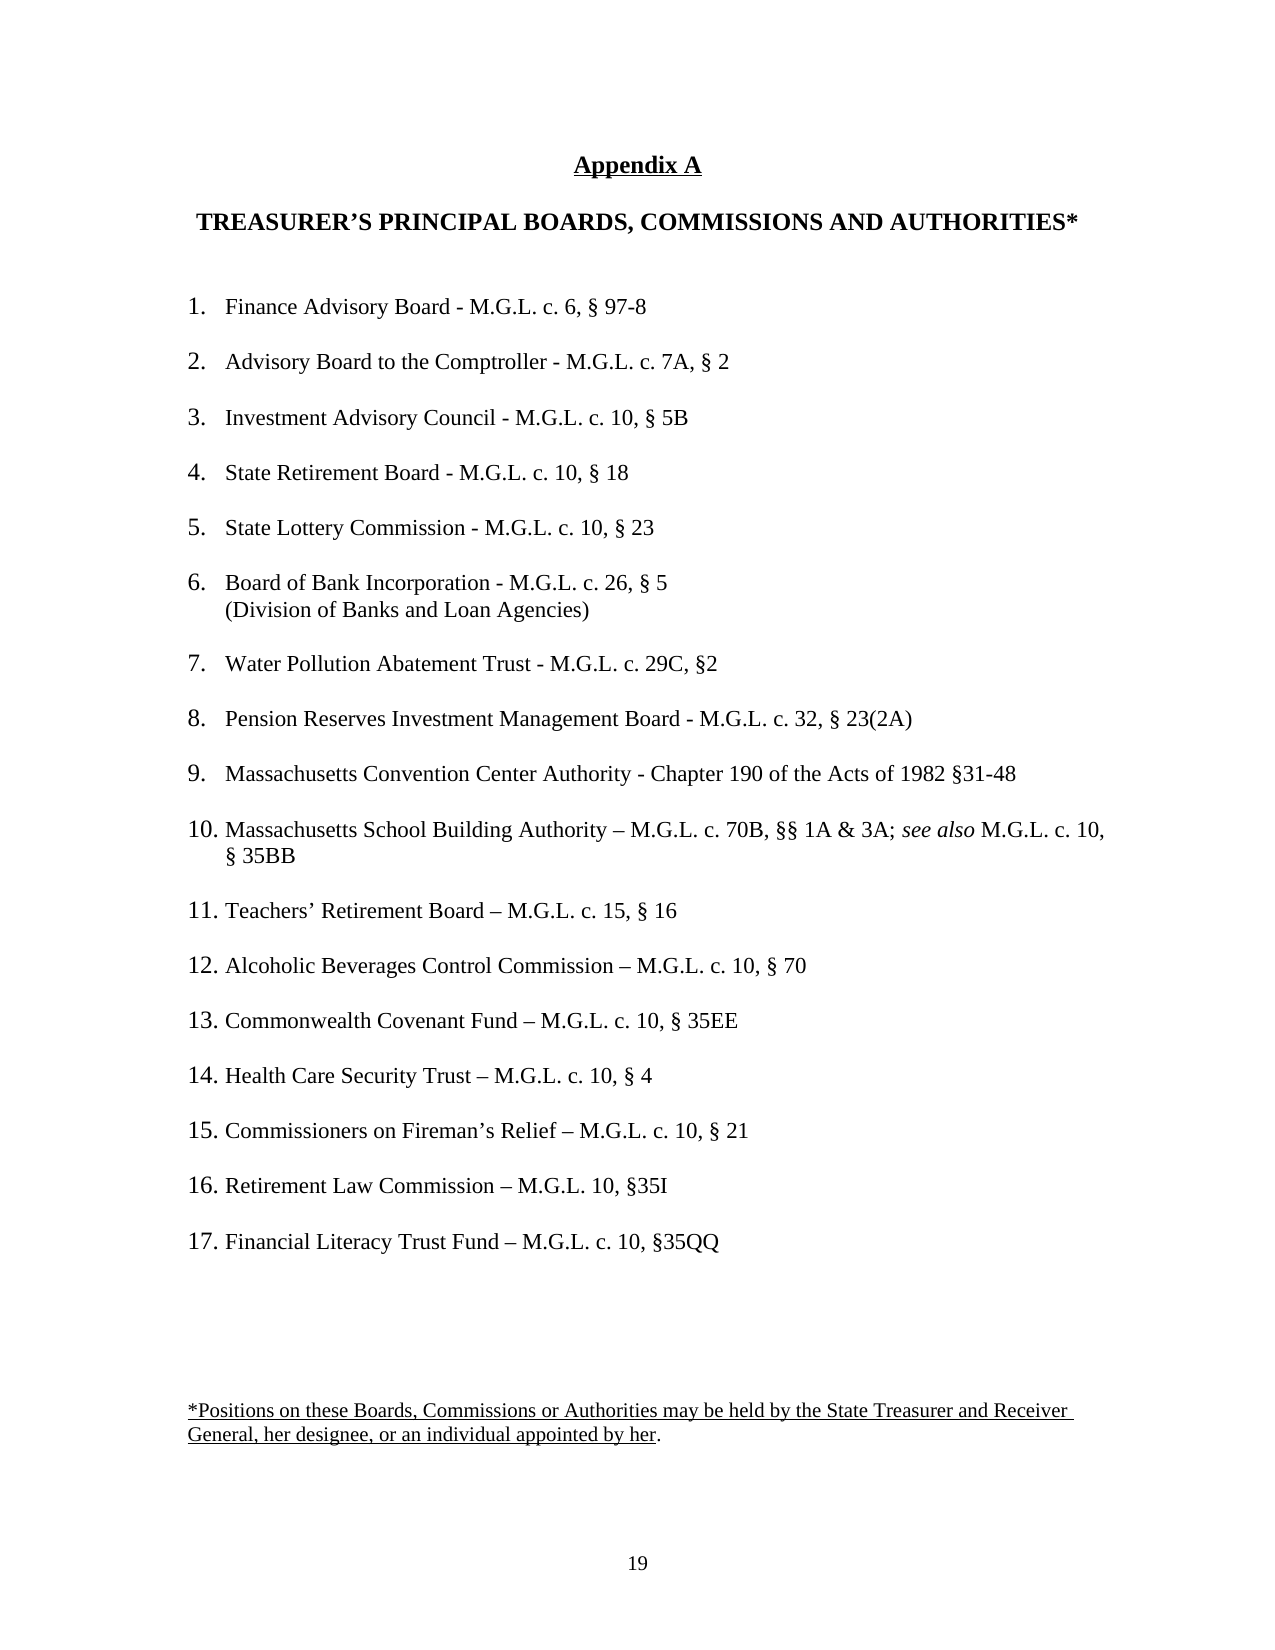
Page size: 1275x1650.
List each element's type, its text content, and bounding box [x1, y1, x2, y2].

list Financial Literacy Trust Fund – M.G.L. c. 10, §35QQ [187, 1226, 1106, 1254]
list Alcoholic Beverages Control Commission – M.G.L. c. 10, § 70 [187, 950, 1106, 979]
list Finance Advisory Board - M.G.L. c. 6, § 97-8 [187, 291, 1106, 320]
list Teachers’ Retirement Board – M.G.L. c. 15, § 16 [187, 895, 1106, 924]
text (Division of Banks and Loan Agencies) [225, 596, 1106, 622]
list Investment Advisory Council - M.G.L. c. 10, § 5B [187, 402, 1106, 430]
list State Retirement Board - M.G.L. c. 10, § 18 [187, 457, 1106, 485]
text *Positions on these Boards, Commissions or Authorities may be held by the State Treasurer and Receiver General, her designee, or an individual appointed by her. [187, 1398, 1078, 1446]
list Massachusetts School Building Authority – M.G.L. c. 70B, §§ 1A & 3A; see also M.G.L. c. 10, § 35BB [187, 814, 1106, 869]
list Retirement Law Commission – M.G.L. 10, §35I [187, 1171, 1106, 1199]
list Commonwealth Covenant Fund – M.G.L. c. 10, § 35EE [187, 1005, 1106, 1034]
list Water Pollution Abatement Trust - M.G.L. c. 29C, §2 [187, 648, 1106, 677]
list Health Care Security Trust – M.G.L. c. 10, § 4 [187, 1060, 1106, 1089]
list Advisory Board to the Comptroller - M.G.L. c. 7A, § 2 [187, 346, 1106, 375]
list Pension Reserves Investment Management Board - M.G.L. c. 32, § 23(2A) [187, 703, 1106, 732]
list State Lottery Commission - M.G.L. c. 10, § 23 [187, 512, 1106, 541]
list Board of Bank Incorporation - M.G.L. c. 26, § 5 [187, 567, 1106, 596]
list Commissioners on Fireman’s Relief – M.G.L. c. 10, § 21 [187, 1116, 1106, 1144]
subtitle Massachusetts Convention Center Authority - Chapter 190 of the Acts of 1982 §31-48 [187, 758, 1087, 787]
text Appendix A [187, 150, 1087, 179]
text TREASURER’S PRINCIPAL BOARDS, COMMISSIONS AND AUTHORITIES* [187, 207, 1087, 236]
